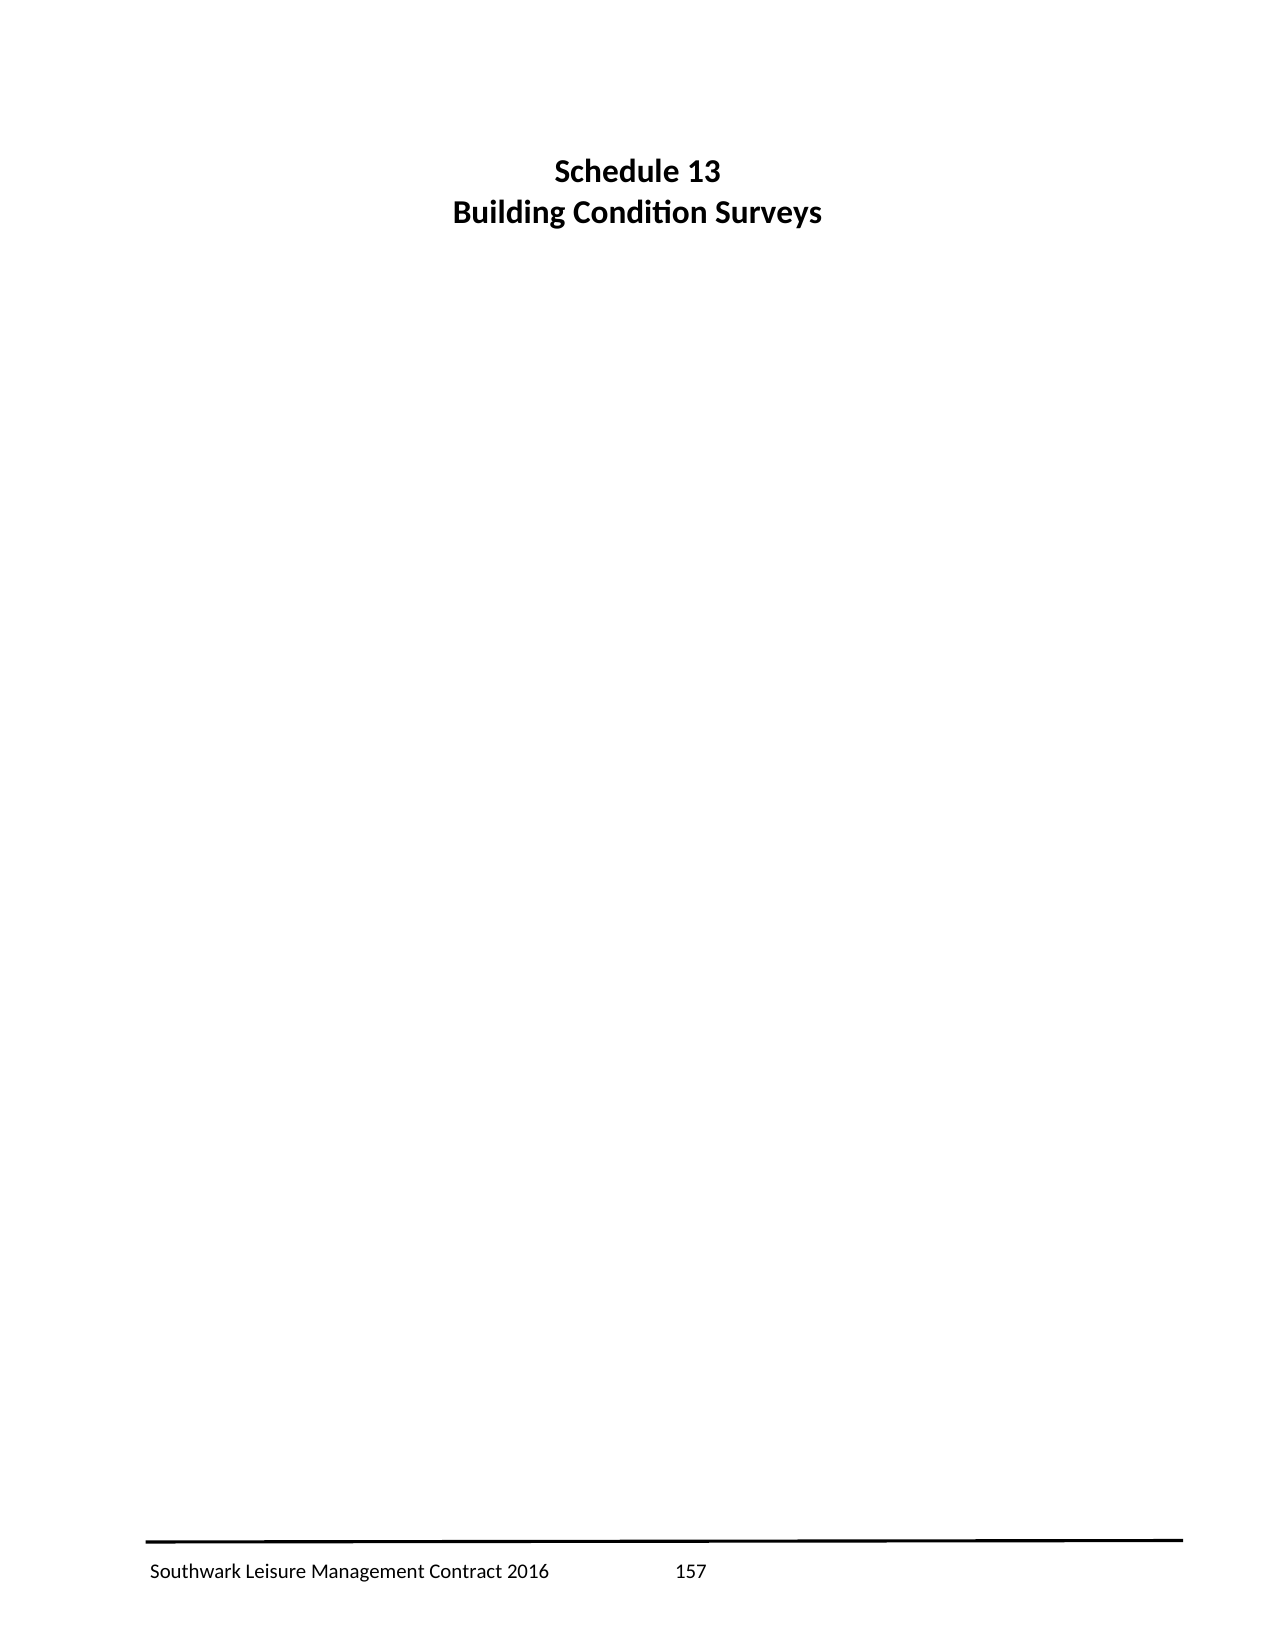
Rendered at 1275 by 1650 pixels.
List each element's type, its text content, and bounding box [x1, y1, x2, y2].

title Schedule 13 Building Condition Surveys [150, 150, 1125, 231]
